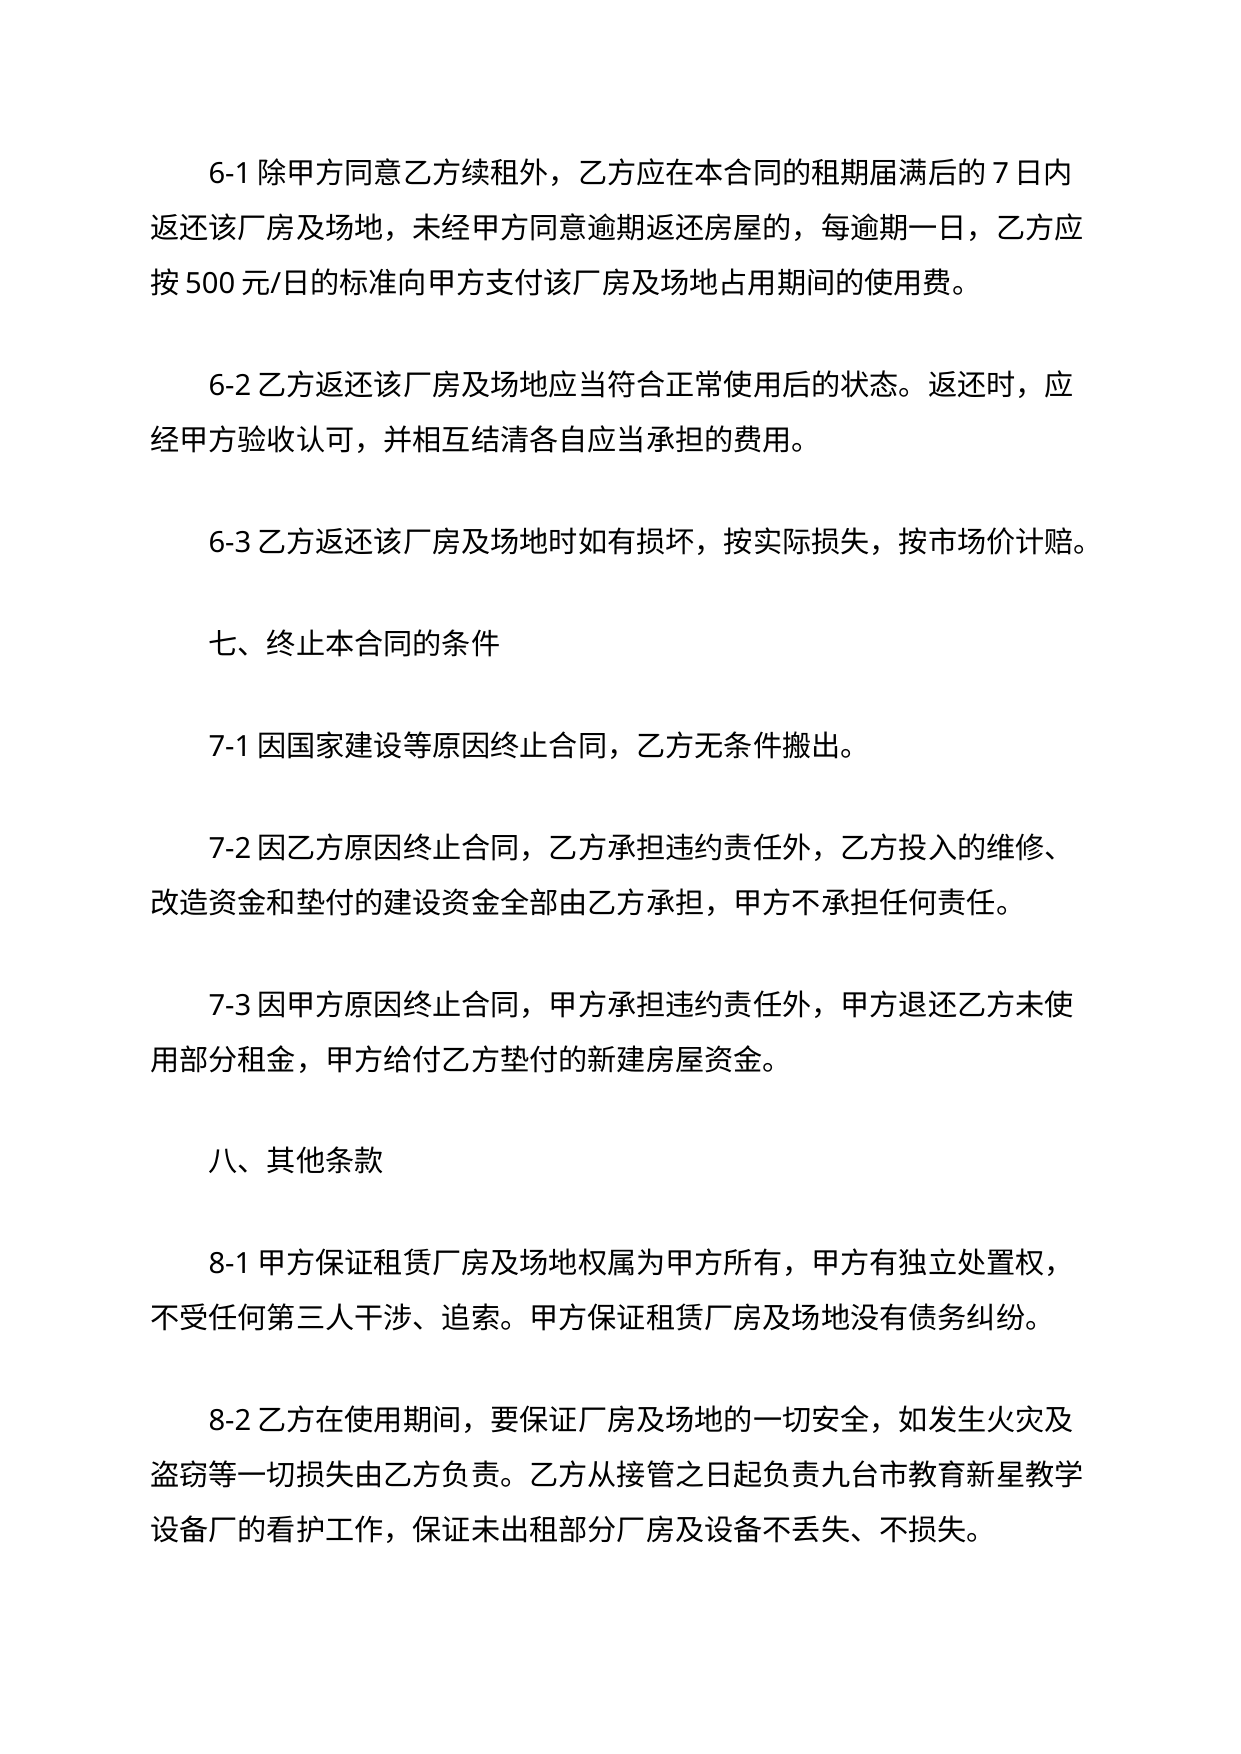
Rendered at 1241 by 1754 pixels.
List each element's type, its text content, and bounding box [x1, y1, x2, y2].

text 8-1甲方保证租赁厂房及场地权属为甲方所有，甲方有独立处置权，不受任何第三人干涉、追索。甲方保证租赁厂房及场地没有债务纠纷。 [150, 1240, 1090, 1337]
text 8-2乙方在使用期间，要保证厂房及场地的一切安全，如发生火灾及盗窃等一切损失由乙方负责。乙方从接管之日起负责九台市教育新星教学设备厂的看护工作，保证未出租部分厂房及设备不丢失、不损失。 [150, 1396, 1090, 1549]
text 七、终止本合同的条件 [150, 621, 1090, 663]
text 6-1除甲方同意乙方续租外，乙方应在本合同的租期届满后的7日内返还该厂房及场地，未经甲方同意逾期返还房屋的，每逾期一日，乙方应按500元/日的标准向甲方支付该厂房及场地占用期间的使用费。 [150, 150, 1090, 302]
text 7-3因甲方原因终止合同，甲方承担违约责任外，甲方退还乙方未使用部分租金，甲方给付乙方垫付的新建房屋资金。 [150, 981, 1090, 1078]
text 6-3乙方返还该厂房及场地时如有损坏，按实际损失，按市场价计赔。 [150, 519, 1090, 561]
text 6-2乙方返还该厂房及场地应当符合正常使用后的状态。返还时，应经甲方验收认可，并相互结清各自应当承担的费用。 [150, 362, 1090, 459]
text 7-1因国家建设等原因终止合同，乙方无条件搬出。 [150, 722, 1090, 765]
text 7-2因乙方原因终止合同，乙方承担违约责任外，乙方投入的维修、改造资金和垫付的建设资金全部由乙方承担，甲方不承担任何责任。 [150, 824, 1090, 922]
text 八、其他条款 [150, 1138, 1090, 1180]
